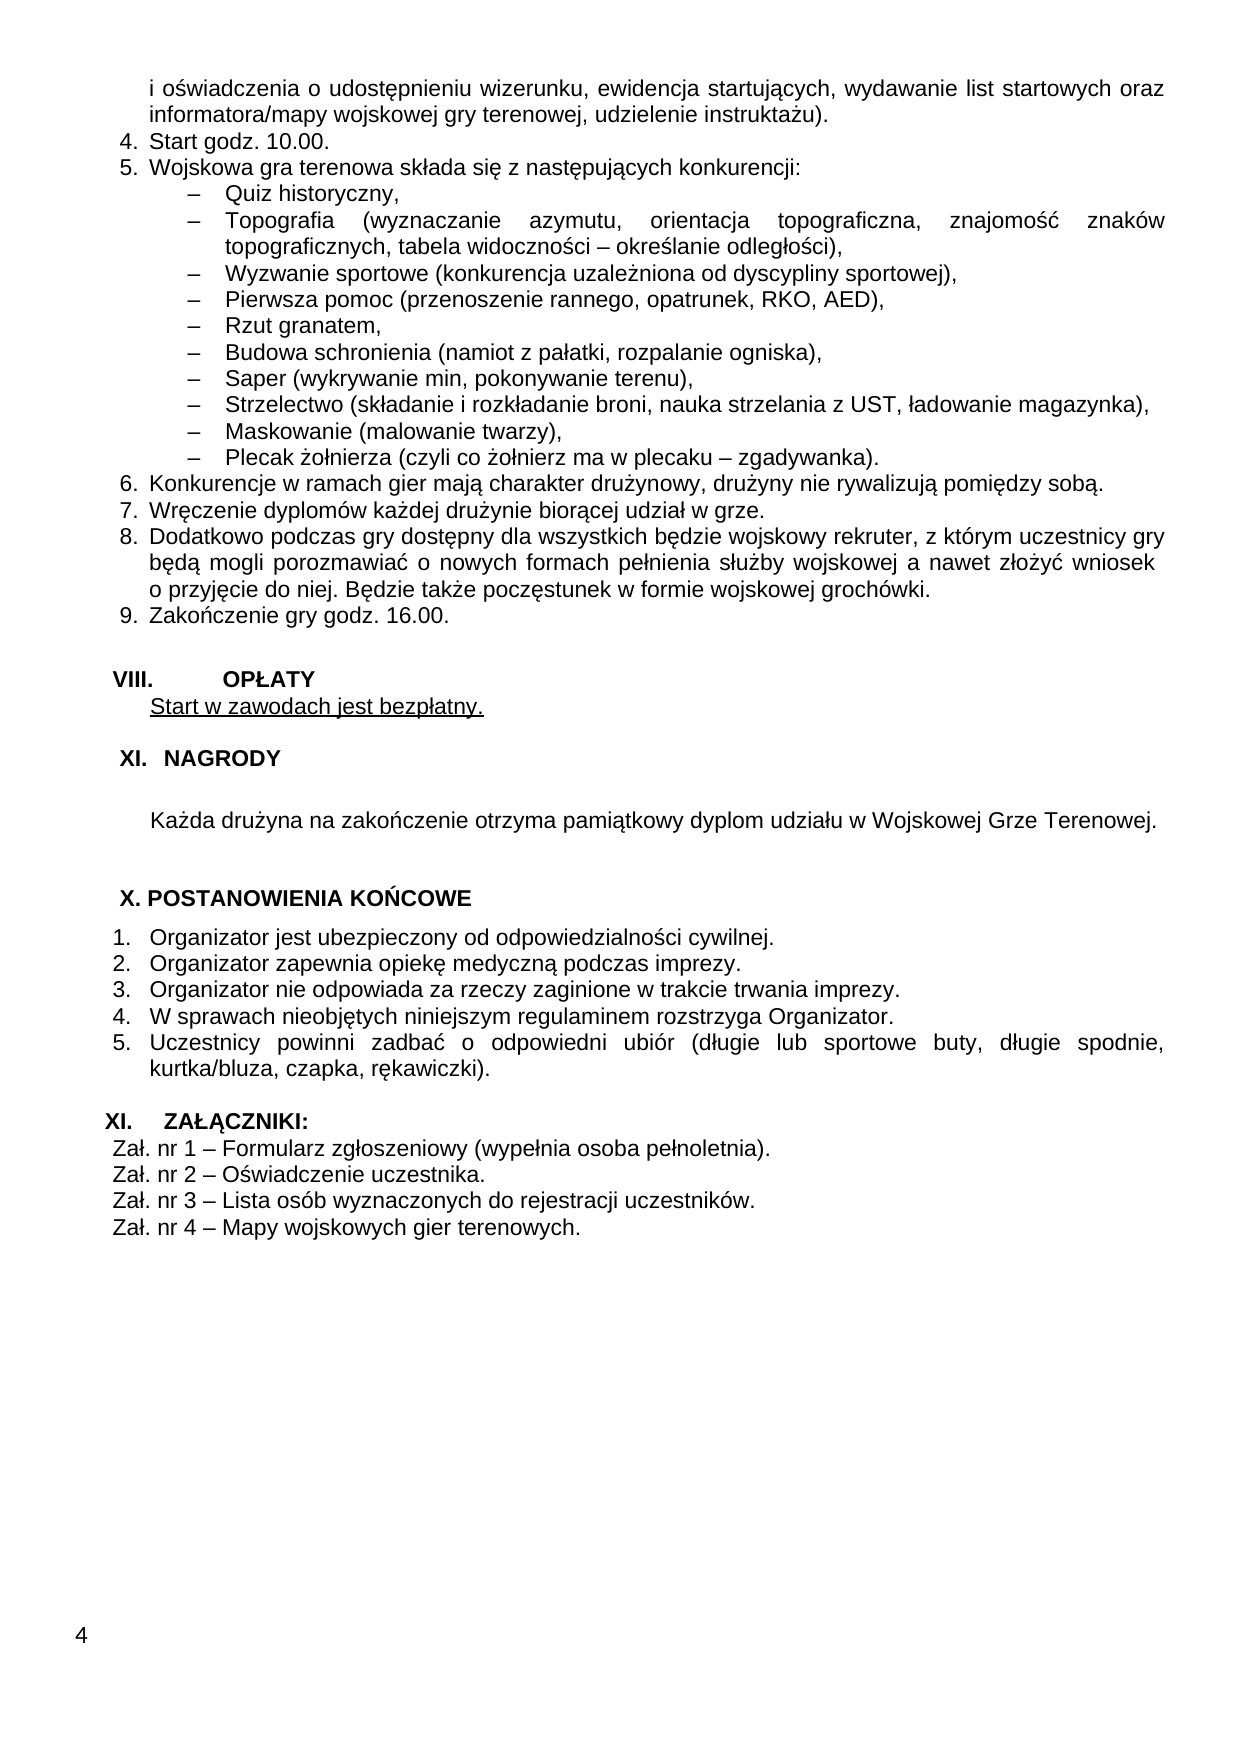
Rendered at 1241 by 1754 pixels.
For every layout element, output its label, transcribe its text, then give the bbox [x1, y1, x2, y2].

list Wyzwanie sportowe (konkurencja uzależniona od dyscypliny sportowej), [187, 259, 1165, 286]
list Plecak żołnierza (czyli co żołnierz ma w plecaku – zgadywanka). [187, 444, 1165, 470]
list OPŁATY [112, 666, 1165, 693]
list Rzut granatem, [187, 312, 1165, 338]
list Quiz historyczny, [187, 180, 1165, 207]
list Start godz. 10.00. [119, 128, 1165, 154]
list W sprawach nieobjętych niniejszym regulaminem rozstrzyga Organizator. [112, 1003, 1165, 1029]
list Wojskowa gra terenowa składa się z następujących konkurencji: [119, 154, 1165, 180]
list Organizator zapewnia opiekę medyczną podczas imprezy. [112, 950, 1165, 976]
list Start w zawodach jest bezpłatny. [150, 693, 1165, 719]
text Zał. nr 2 – Oświadczenie uczestnika. [112, 1161, 1165, 1187]
list Maskowanie (malowanie twarzy), [187, 418, 1165, 444]
list Strzelectwo (składanie i rozkładanie broni, nauka strzelania z UST, ładowanie magazynka), [187, 391, 1165, 418]
text Zał. nr 4 – Mapy wojskowych gier terenowych. [112, 1213, 1165, 1240]
text Każda drużyna na zakończenie otrzyma pamiątkowy dyplom udziału w Wojskowej Grze Terenowej. [150, 807, 1165, 833]
list Organizator nie odpowiada za rzeczy zaginione w trakcie trwania imprezy. [112, 976, 1165, 1003]
text Zał. nr 3 – Lista osób wyznaczonych do rejestracji uczestników. [112, 1187, 1165, 1213]
list Organizator jest ubezpieczony od odpowiedzialności cywilnej. [112, 924, 1165, 950]
list Konkurencje w ramach gier mają charakter drużynowy, drużyny nie rywalizują pomiędzy sobą. [119, 470, 1165, 497]
list ZAŁĄCZNIKI: [104, 1108, 1165, 1134]
list Budowa schronienia (namiot z pałatki, rozpalanie ogniska), [187, 338, 1165, 365]
list Dodatkowo podczas gry dostępny dla wszystkich będzie wojskowy rekruter, z którym uczestnicy gry będą mogli porozmawiać o nowych formach pełnienia służby wojskowej a nawet złożyć wniosek o przyjęcie do niej. Będzie także poczęstunek w formie wojskowej grochówki. [119, 523, 1165, 602]
list Topografia (wyznaczanie azymutu, orientacja topograficzna, znajomość znaków topograficznych, tabela widoczności – określanie odległości), [187, 207, 1165, 259]
list Saper (wykrywanie min, pokonywanie terenu), [187, 365, 1165, 391]
list Uczestnicy powinni zadbać o odpowiedni ubiór (długie lub sportowe buty, długie spodnie, kurtka/bluza, czapka, rękawiczki). [112, 1029, 1165, 1082]
list Zakończenie gry godz. 16.00. [119, 602, 1165, 628]
text X. POSTANOWIENIA KOŃCOWE [119, 885, 1165, 911]
text Zał. nr 1 – Formularz zgłoszeniowy (wypełnia osoba pełnoletnia). [112, 1134, 1165, 1161]
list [119, 75, 1165, 128]
list Wręczenie dyplomów każdej drużynie biorącej udział w grze. [119, 497, 1165, 523]
list NAGRODY [119, 745, 1165, 772]
list Pierwsza pomoc (przenoszenie rannego, opatrunek, RKO, AED), [187, 286, 1165, 312]
